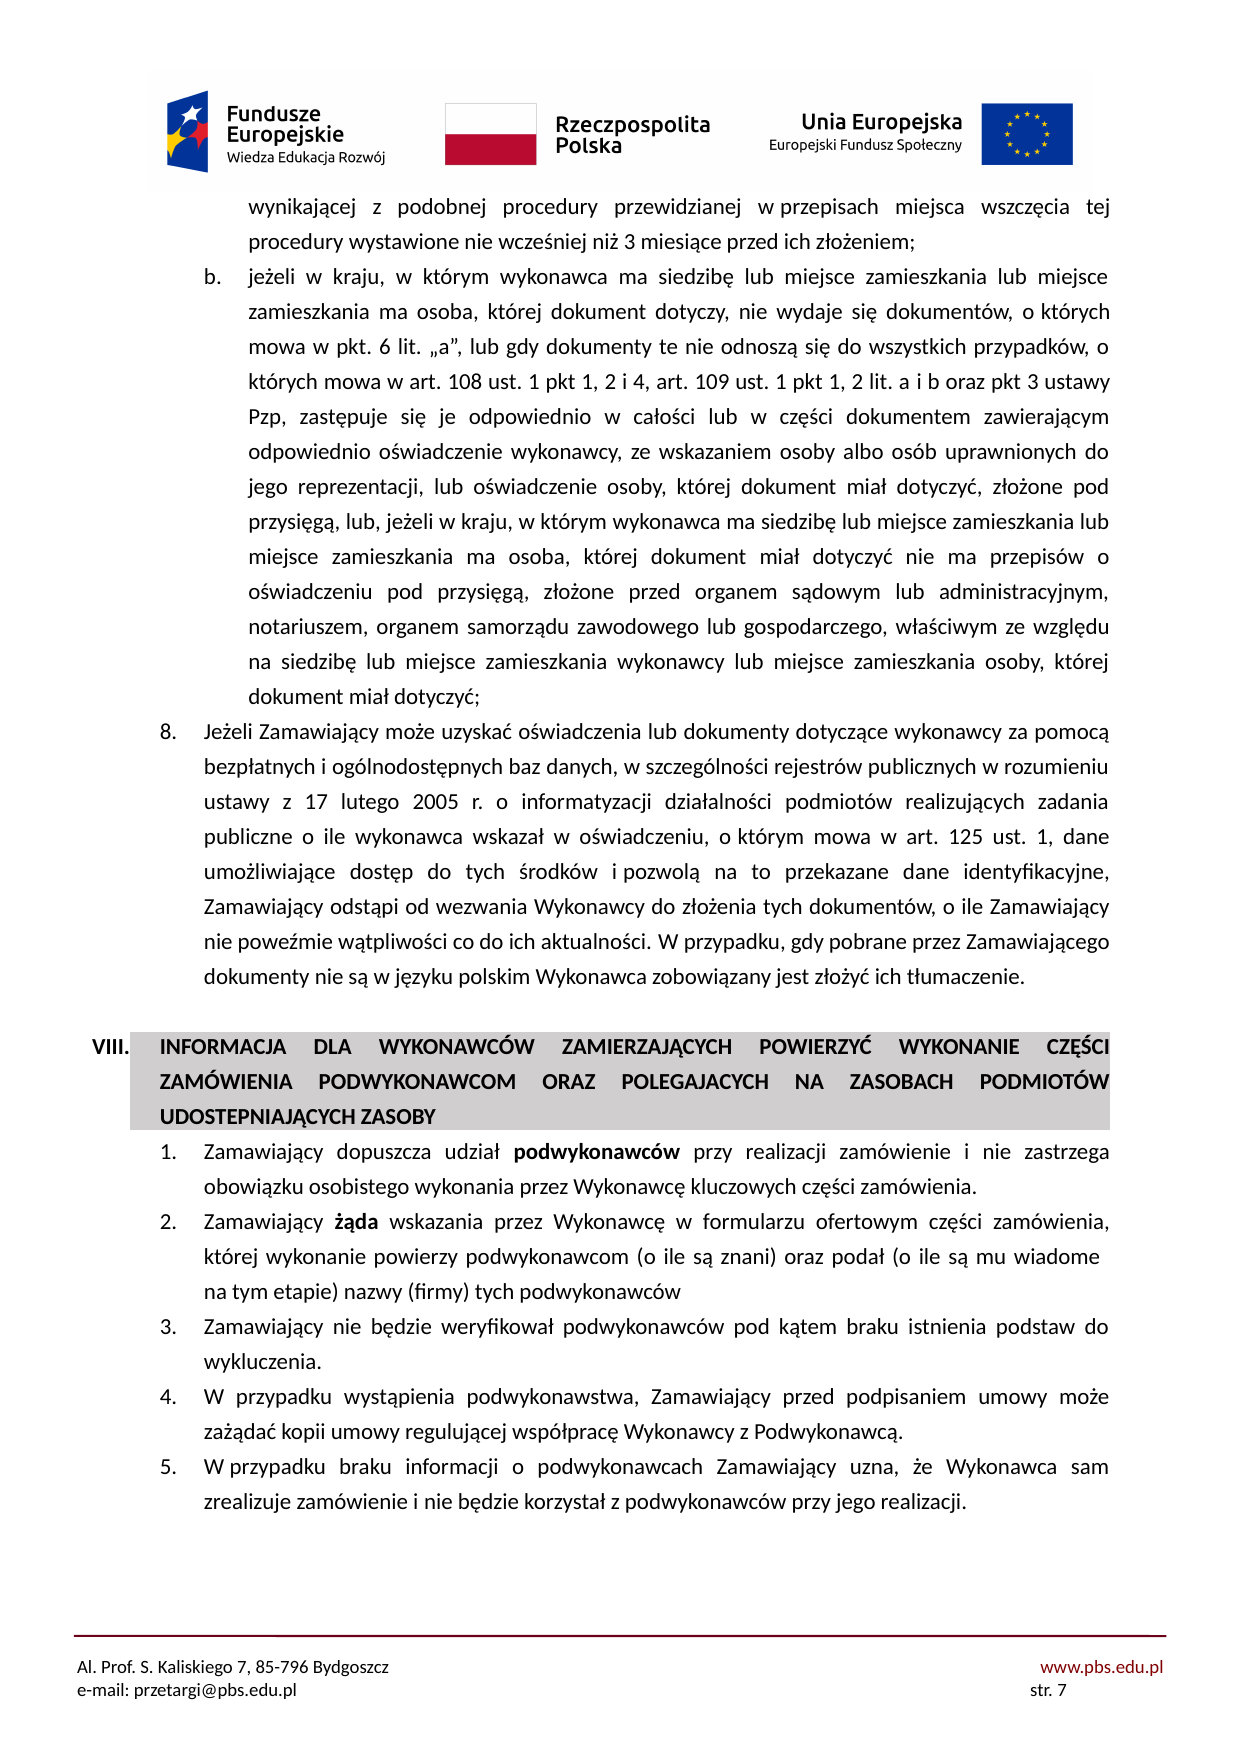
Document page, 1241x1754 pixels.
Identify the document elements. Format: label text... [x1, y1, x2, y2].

list INFORMACJA DLA WYKONAWCÓW ZAMIERZAJĄCYCH POWIERZYĆ WYKONANIE CZĘŚCI ZAMÓWIENIA PODWYKONAWCOM ORAZ POLEGAJACYCH NA ZASOBACH PODMIOTÓW UDOSTEPNIAJĄCYCH ZASOBY [130, 1032, 1110, 1130]
picture [147, 70, 1093, 193]
list Zamawiający dopuszcza udział podwykonawców przy realizacji zamówienie i nie zastrzega obowiązku osobistego wykonania przez Wykonawcę kluczowych części zamówienia. [159, 1137, 1110, 1200]
list Jeżeli Zamawiający może uzyskać oświadczenia lub dokumenty dotyczące wykonawcy za pomocą bezpłatnych i ogólnodostępnych baz danych, w szczególności rejestrów publicznych w rozumieniu ustawy z 17 lutego 2005 r. o informatyzacji działalności podmiotów realizujących zadania publiczne o ile wykonawca wskazał w oświadczeniu, o którym mowa w art. 125 ust. 1, dane umożliwiające dostęp do tych środków i pozwolą na to przekazane dane identyfikacyjne, Zamawiający odstąpi od wezwania Wykonawcy do złożenia tych dokumentów, o ile Zamawiający nie poweźmie wątpliwości co do ich aktualności. W przypadku, gdy pobrane przez Zamawiającego dokumenty nie są w języku polskim Wykonawca zobowiązany jest złożyć ich tłumaczenie. [159, 717, 1110, 990]
list Zamawiający nie będzie weryfikował podwykonawców pod kątem braku istnienia podstaw do wykluczenia. [159, 1312, 1110, 1375]
list W przypadku braku informacji o podwykonawcach Zamawiający uzna, że Wykonawca sam zrealizuje zamówienie i nie będzie korzystał z podwykonawców przy jego realizacji. [159, 1452, 1110, 1515]
list Zamawiający żąda wskazania przez Wykonawcę w formularzu ofertowym części zamówienia, której wykonanie powierzy podwykonawcom (o ile są znani) oraz podał (o ile są mu wiadome na tym etapie) nazwy (firmy) tych podwykonawców [159, 1207, 1110, 1305]
list jeżeli w kraju, w którym wykonawca ma siedzibę lub miejsce zamieszkania lub miejsce zamieszkania ma osoba, której dokument dotyczy, nie wydaje się dokumentów, o których mowa w pkt. 6 lit. „a”, lub gdy dokumenty te nie odnoszą się do wszystkich przypadków, o których mowa w art. 108 ust. 1 pkt 1, 2 i 4, art. 109 ust. 1 pkt 1, 2 lit. a i b oraz pkt 3 ustawy Pzp, zastępuje się je odpowiednio w całości lub w części dokumentem zawierającym odpowiednio oświadczenie wykonawcy, ze wskazaniem osoby albo osób uprawnionych do jego reprezentacji, lub oświadczenie osoby, której dokument miał dotyczyć, złożone pod przysięgą, lub, jeżeli w kraju, w którym wykonawca ma siedzibę lub miejsce zamieszkania lub miejsce zamieszkania ma osoba, której dokument miał dotyczyć nie ma przepisów o oświadczeniu pod przysięgą, złożone przed organem sądowym lub administracyjnym, notariuszem, organem samorządu zawodowego lub gospodarczego, właściwym ze względu na siedzibę lub miejsce zamieszkania wykonawcy lub miejsce zamieszkania osoby, której dokument miał dotyczyć; [204, 262, 1110, 710]
list W przypadku wystąpienia podwykonawstwa, Zamawiający przed podpisaniem umowy może zażądać kopii umowy regulującej współpracę Wykonawcy z Podwykonawcą. [159, 1382, 1110, 1445]
